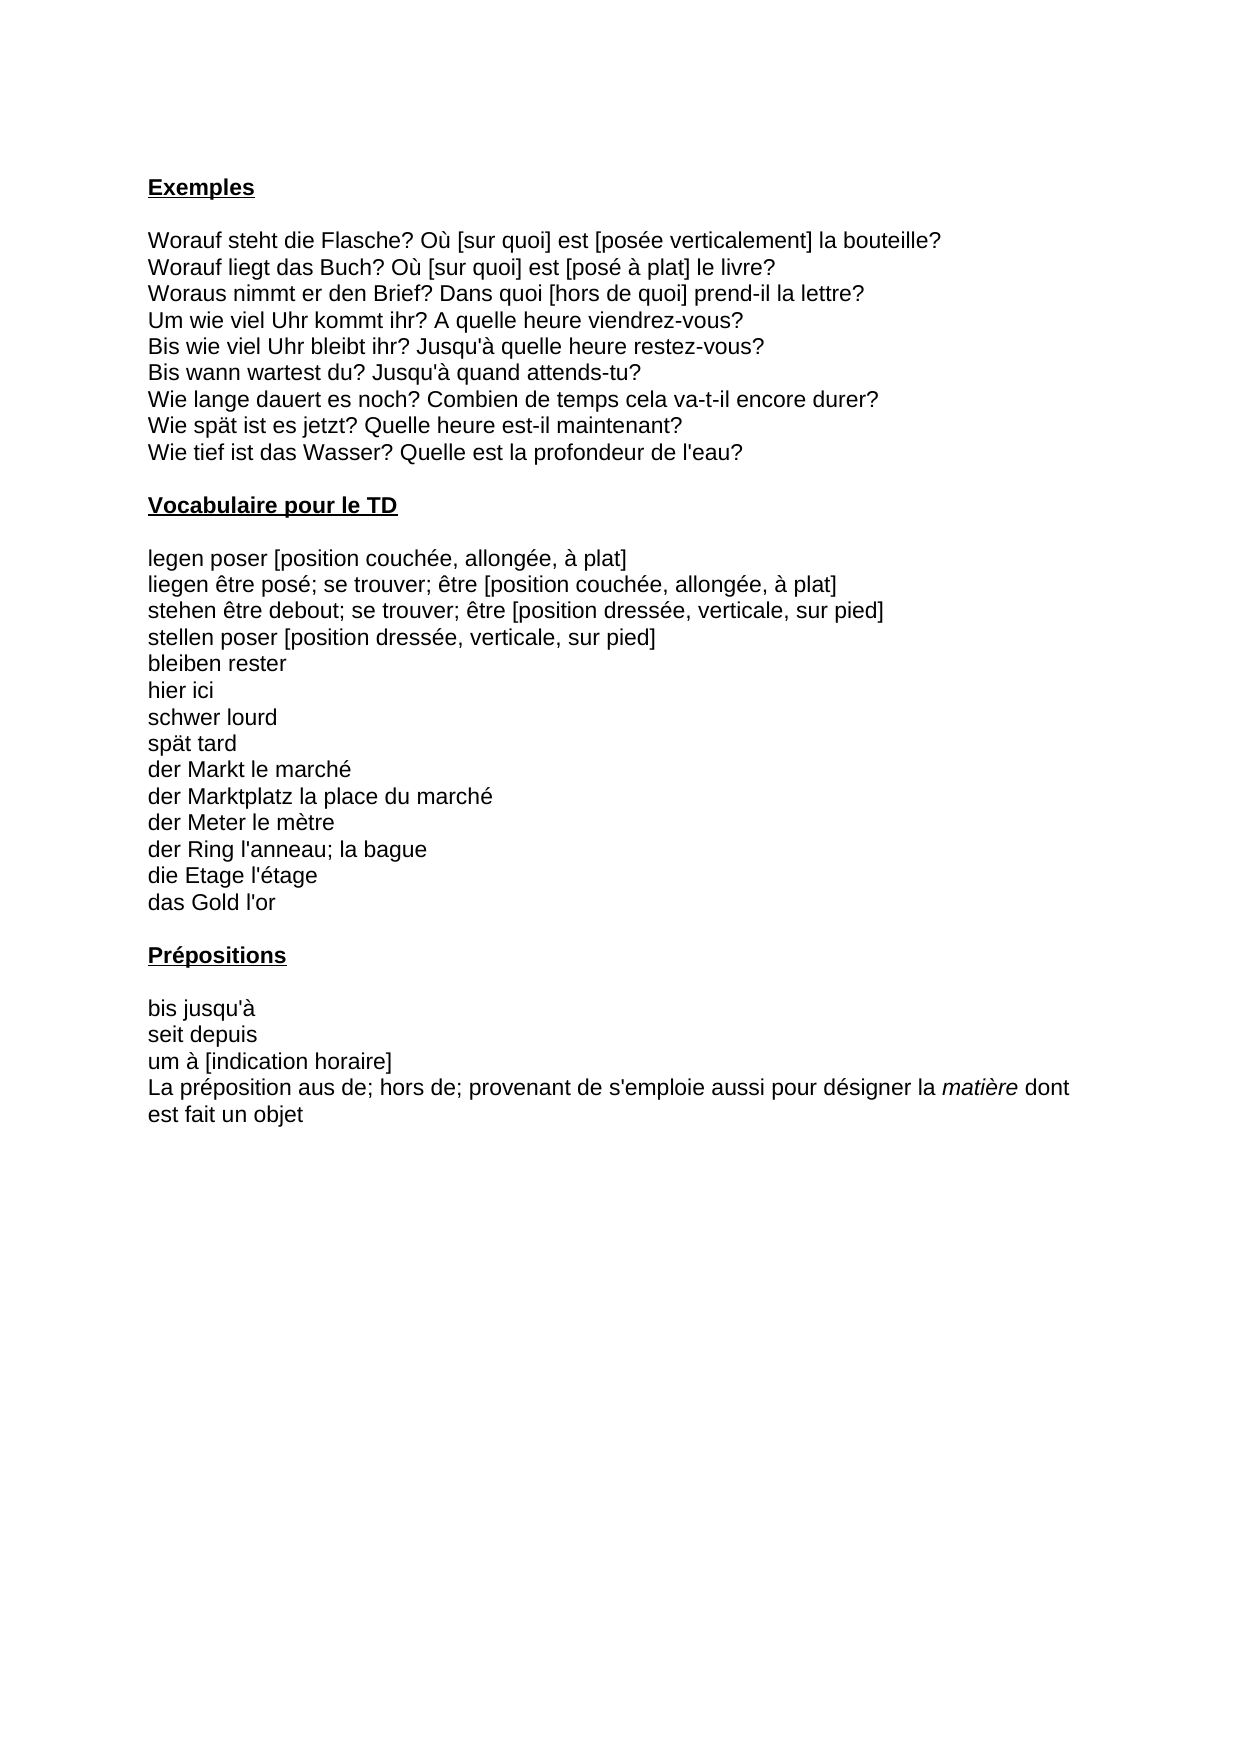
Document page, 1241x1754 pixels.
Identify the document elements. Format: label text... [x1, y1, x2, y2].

text bis jusqu'à seit depuis um à [indication horaire] [148, 995, 1093, 1074]
text Wie lange dauert es noch? Combien de temps cela va-t-il encore durer? Wie spät ist es jetzt? Quelle heure est-il maintenant? Wie tief ist das Wasser? Quelle est la profondeur de l'eau? [148, 386, 1093, 465]
text Exemples [148, 174, 1093, 201]
text Worauf steht die Flasche? Où [sur quoi] est [posée verticalement] la bouteille? Worauf liegt das Buch? Où [sur quoi] est [posé à plat] le livre? Woraus nimmt er den Brief? Dans quoi [hors de quoi] prend-il la lettre? [148, 227, 1093, 306]
text bleiben rester [148, 650, 1093, 677]
text Um wie viel Uhr kommt ihr? A quelle heure viendrez-vous? Bis wie viel Uhr bleibt ihr? Jusqu'à quelle heure restez-vous? Bis wann wartest du? Jusqu'à quand attends-tu? [148, 307, 1093, 386]
text Prépositions [148, 942, 1093, 968]
text schwer lourd spät tard [148, 703, 1093, 756]
text Vocabulaire pour le TD [148, 492, 1093, 518]
text das Gold l'or [148, 889, 1093, 915]
text legen poser [position couchée, allongée, à plat] liegen être posé; se trouver; être [position couchée, allongée, à plat] stehen être debout; se trouver; être [position dressée, verticale, sur pied] stellen poser [position dressée, verticale, sur pied] [148, 545, 1093, 650]
text der Markt le marché der Marktplatz la place du marché der Meter le mètre der Ring l'anneau; la bague [148, 756, 1093, 862]
text hier ici [148, 677, 1093, 703]
text La préposition aus de; hors de; provenant de s'emploie aussi pour désigner la matière dont est fait un objet [148, 1074, 1093, 1127]
text die Etage l'étage [148, 862, 1093, 888]
